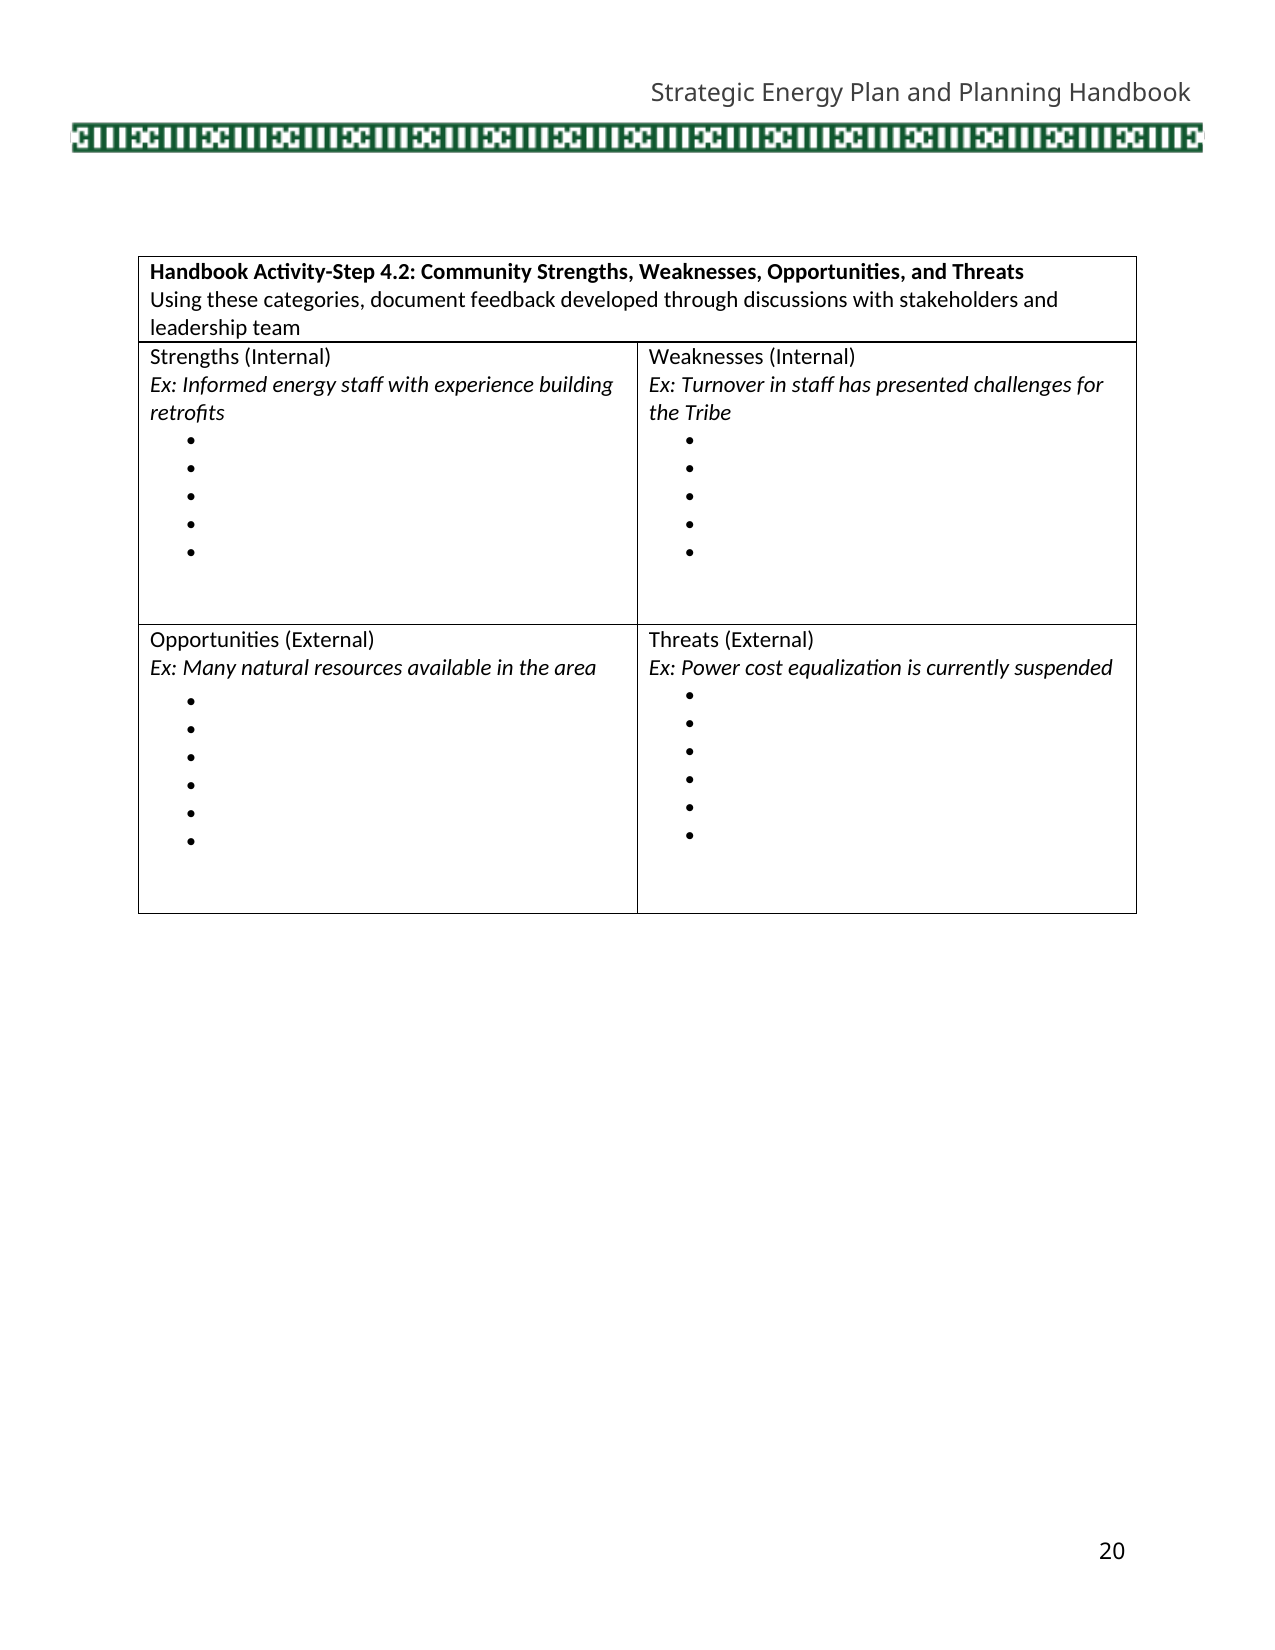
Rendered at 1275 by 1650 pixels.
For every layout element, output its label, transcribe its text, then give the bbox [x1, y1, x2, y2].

table_cell Strengths (Internal) Ex: Informed energy staff with experience building retrofits [139, 343, 637, 624]
table_header Handbook Activity-Step 4.2: Community Strengths, Weaknesses, Opportunities, and Threats Using these categories, document feedback developed through discussions with stakeholders and leadership team [139, 257, 1136, 341]
table_cell Opportunities (External) Ex: Many natural resources available in the area [139, 625, 637, 912]
table_cell Weaknesses (Internal) Ex: Turnover in staff has presented challenges for the Tribe [638, 343, 1136, 624]
table_cell Threats (External) Ex: Power cost equalization is currently suspended [638, 625, 1136, 912]
